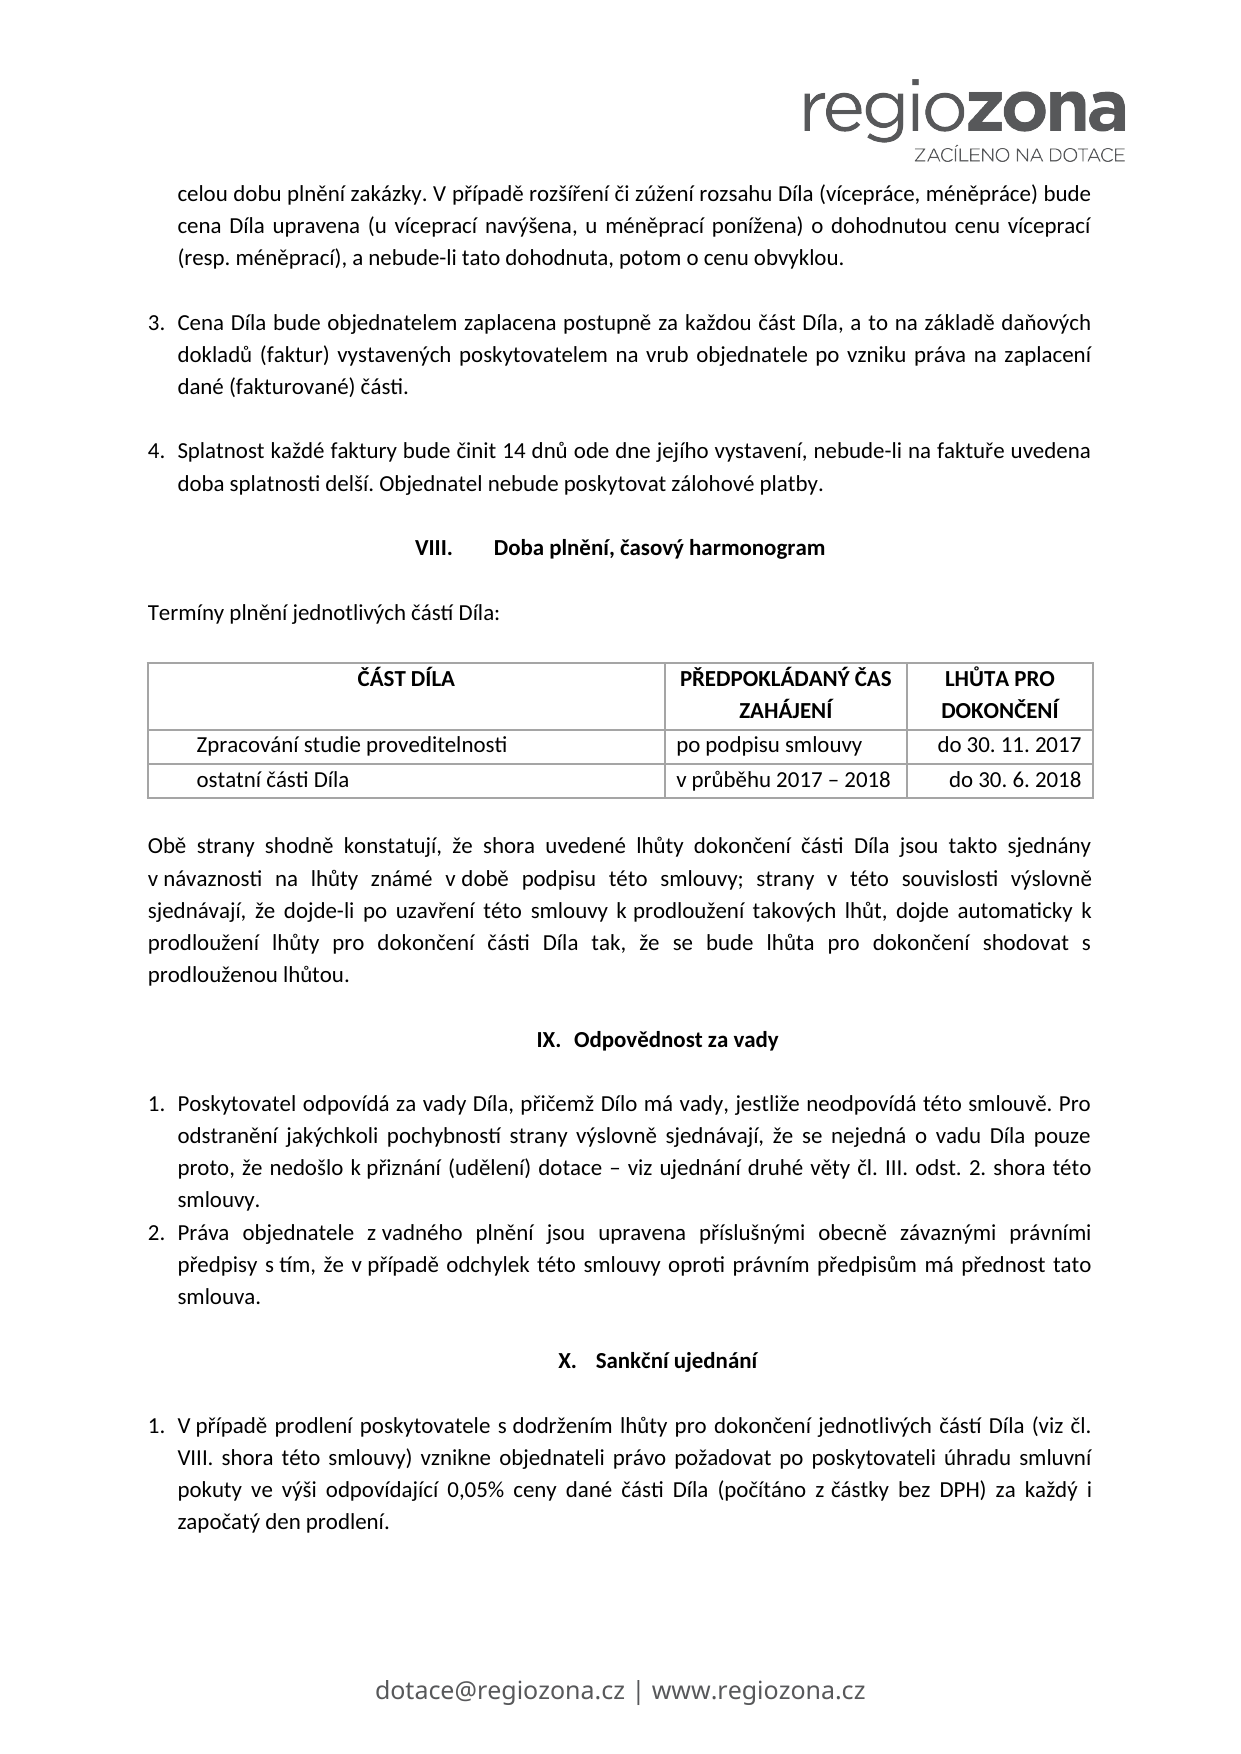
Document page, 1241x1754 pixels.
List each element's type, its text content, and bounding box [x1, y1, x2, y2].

list Poskytovatel odpovídá za vady Díla, přičemž Dílo má vady, jestliže neodpovídá této smlouvě. Pro odstranění jakýchkoli pochybností strany výslovně sjednávají, že se nejedná o vadu Díla pouze proto, že nedošlo k přiznání (udělení) dotace – viz ujednání druhé věty čl. III. odst. 2. shora této smlouvy. [148, 1089, 1093, 1214]
list Splatnost každé faktury bude činit 14 dnů ode dne jejího vystavení, nebude-li na faktuře uvedena doba splatnosti delší. Objednatel nebude poskytovat zálohové platby. [148, 437, 1093, 497]
table_cell ostatní části Díla [149, 765, 664, 797]
table_cell do 30. 11. 2017 [908, 731, 1092, 763]
table_header LHŮTA PRO DOKONČENÍ [908, 664, 1092, 728]
table_cell do 30. 6. 2018 [908, 765, 1092, 797]
picture [784, 68, 1144, 175]
table_cell po podpisu smlouvy [666, 731, 906, 763]
table_cell Zpracování studie proveditelnosti [149, 731, 664, 763]
list Cena Díla bude objednatelem zaplacena postupně za každou část Díla, a to na základě daňových dokladů (faktur) vystavených poskytovatelem na vrub objednatele po vzniku práva na zaplacení dané (fakturované) části. [148, 308, 1093, 400]
table_cell v průběhu 2017 – 2018 [666, 765, 906, 797]
table_header ČÁST DÍLA [149, 664, 664, 728]
list Práva objednatele z vadného plnění jsou upravena příslušnými obecně závaznými právními předpisy s tím, že v případě odchylek této smlouvy oproti právním předpisům má přednost tato smlouva. [148, 1218, 1093, 1310]
list V případě prodlení poskytovatele s dodržením lhůty pro dokončení jednotlivých částí Díla (viz čl. VIII. shora této smlouvy) vznikne objednateli právo požadovat po poskytovateli úhradu smluvní pokuty ve výši odpovídající 0,05% ceny dané části Díla (počítáno z částky bez DPH) za každý i započatý den prodlení. [148, 1411, 1093, 1536]
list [148, 148, 1093, 272]
list Sankční ujednání [223, 1347, 1093, 1374]
text Termíny plnění jednotlivých částí Díla: [148, 598, 1093, 626]
table_header PŘEDPOKLÁDANÝ ČAS ZAHÁJENÍ [666, 664, 906, 728]
list Odpovědnost za vady [223, 1025, 1093, 1053]
text Obě strany shodně konstatují, že shora uvedené lhůty dokončení části Díla jsou takto sjednány v návaznosti na lhůty známé v době podpisu této smlouvy; strany v této souvislosti výslovně sjednávají, že dojde-li po uzavření této smlouvy k prodloužení takových lhůt, dojde automaticky k prodloužení lhůty pro dokončení části Díla tak, že se bude lhůta pro dokončení shodovat s prodlouženou lhůtou. [148, 832, 1093, 988]
list Doba plnění, časový harmonogram [148, 533, 1093, 561]
